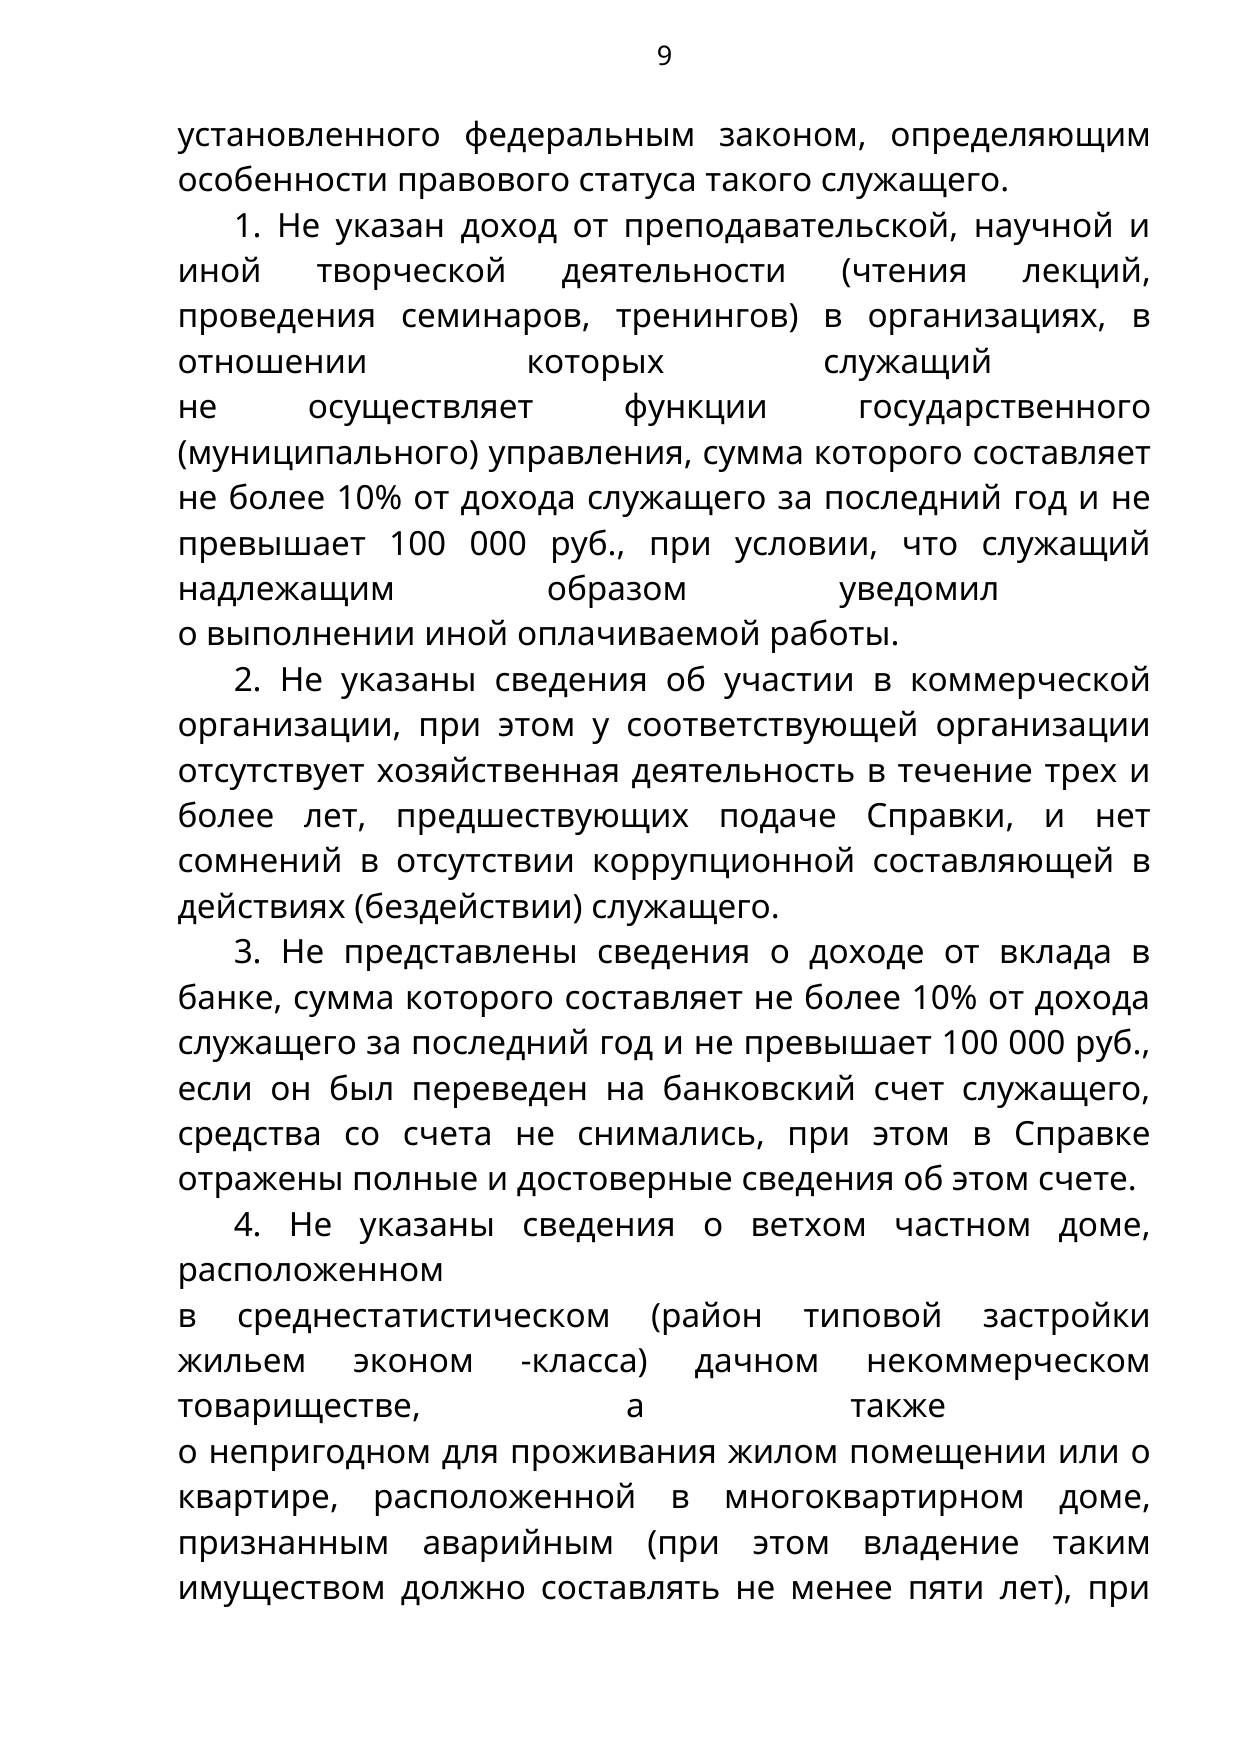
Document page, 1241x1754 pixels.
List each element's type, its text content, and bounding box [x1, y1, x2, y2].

text 1. Не указан доход от преподавательской, научной и иной творческой деятельности (чтения лекций, проведения семинаров, тренингов) в организациях, в отношении которых служащий не осуществляет функции государственного (муниципального) управления, сумма которого составляет не более 10% от дохода служащего за последний год и не превышает 100 000 руб., при условии, что служащий надлежащим образом уведомил о выполнении иной оплачиваемой работы. [177, 201, 1152, 656]
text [177, 1201, 1152, 1609]
text 3. Не представлены сведения о доходе от вклада в банке, сумма которого составляет не более 10% от дохода служащего за последний год и не превышает 100 000 руб., если он был переведен на банковский счет служащего, средства со счета не снимались, при этом в Справке отражены полные и достоверные сведения об этом счете. [177, 928, 1152, 1201]
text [177, 111, 1152, 201]
text 2. Не указаны сведения об участии в коммерческой организации, при этом у соответствующей организации отсутствует хозяйственная деятельность в течение трех и более лет, предшествующих подаче Справки, и нет сомнений в отсутствии коррупционной составляющей в действиях (бездействии) служащего. [177, 656, 1152, 928]
